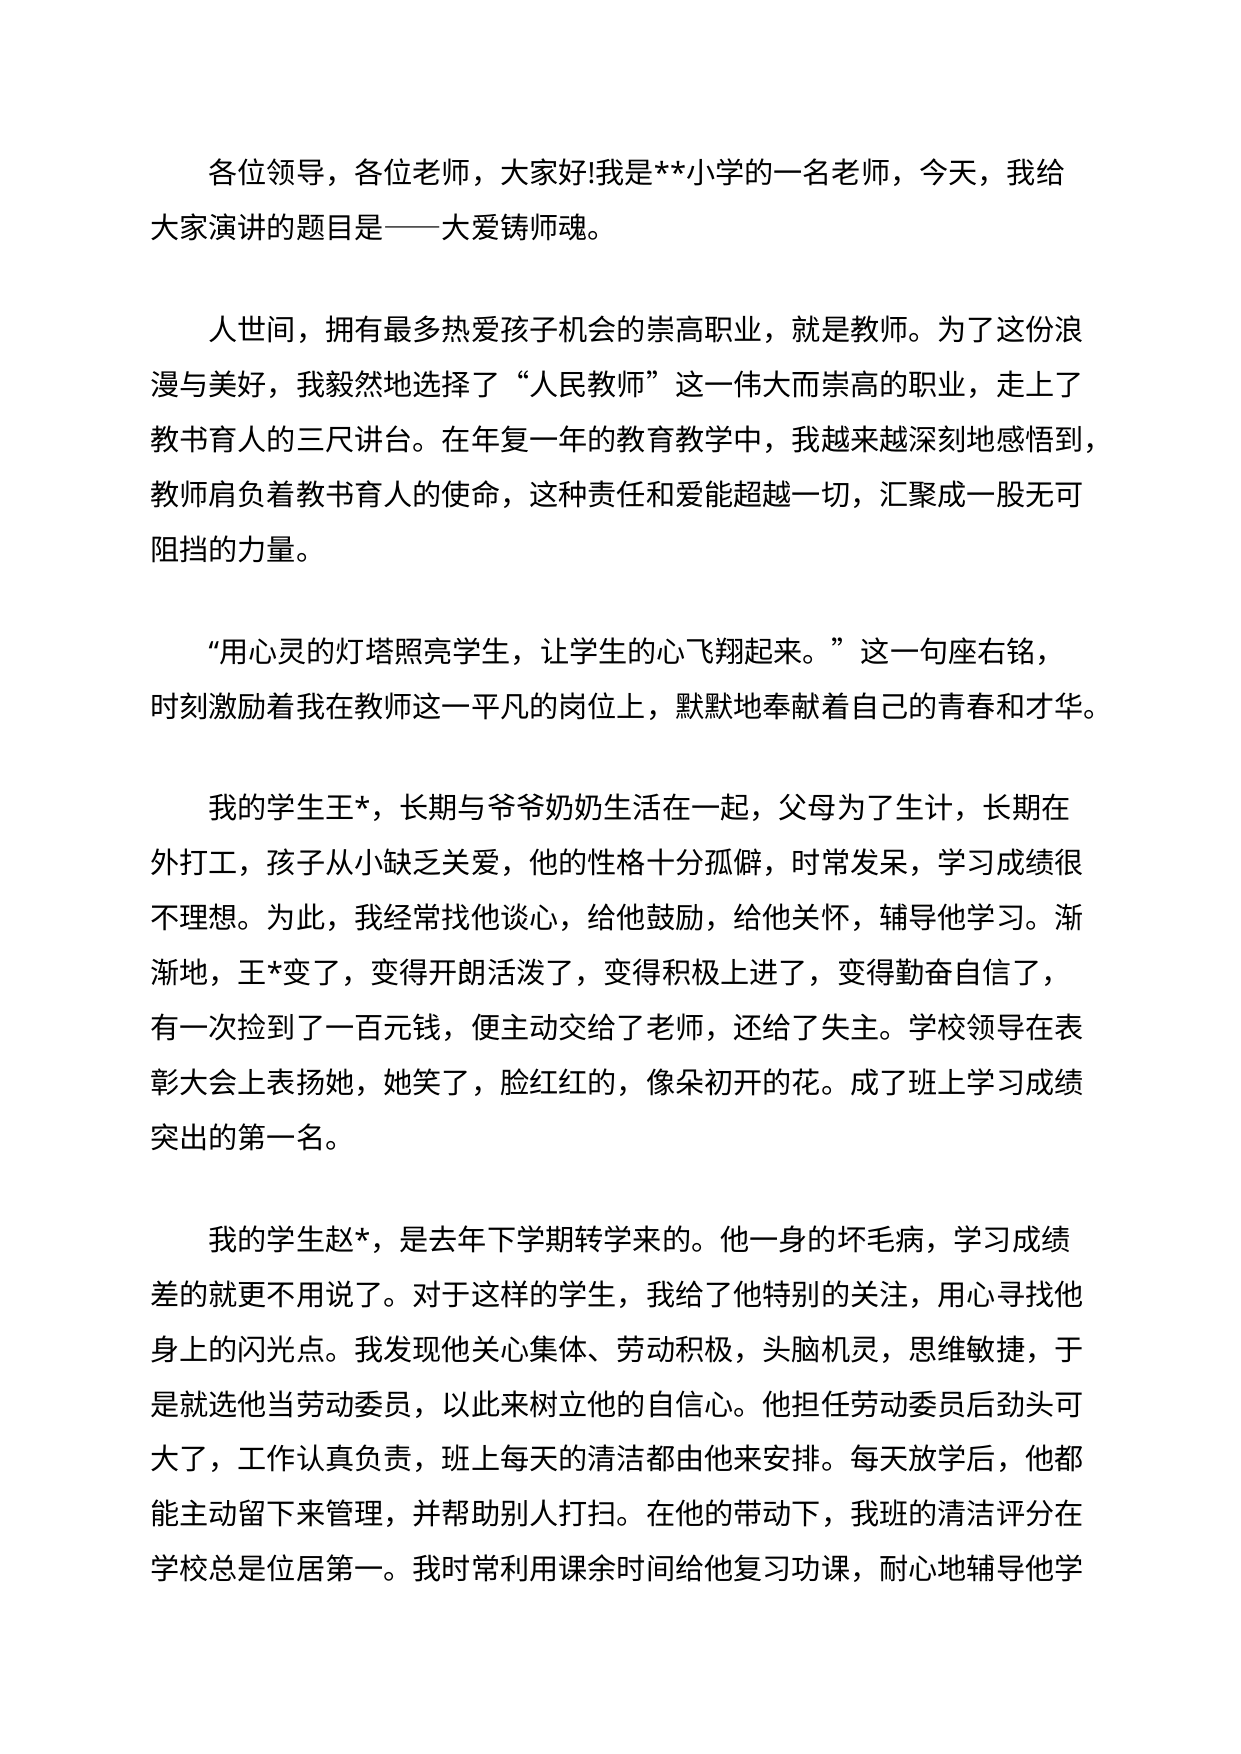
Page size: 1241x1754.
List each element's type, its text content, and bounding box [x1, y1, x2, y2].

text 人世间，拥有最多热爱孩子机会的崇高职业，就是教师。为了这份浪漫与美好，我毅然地选择了“人民教师”这一伟大而崇高的职业，走上了教书育人的三尺讲台。在年复一年的教育教学中，我越来越深刻地感悟到，教师肩负着教书育人的使命，这种责任和爱能超越一切，汇聚成一股无可阻挡的力量。 [150, 307, 1090, 569]
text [150, 1216, 1090, 1588]
text 各位领导，各位老师，大家好!我是**小学的一名老师，今天，我给大家演讲的题目是——大爱铸师魂。 [150, 150, 1090, 247]
text “用心灵的灯塔照亮学生，让学生的心飞翔起来。”这一句座右铭，时刻激励着我在教师这一平凡的岗位上，默默地奉献着自己的青春和才华。 [150, 628, 1090, 725]
text 我的学生王*，长期与爷爷奶奶生活在一起，父母为了生计，长期在外打工，孩子从小缺乏关爱，他的性格十分孤僻，时常发呆，学习成绩很不理想。为此，我经常找他谈心，给他鼓励，给他关怀，辅导他学习。渐渐地，王*变了，变得开朗活泼了，变得积极上进了，变得勤奋自信了，有一次捡到了一百元钱，便主动交给了老师，还给了失主。学校领导在表彰大会上表扬她，她笑了，脸红红的，像朵初开的花。成了班上学习成绩突出的第一名。 [150, 785, 1090, 1157]
